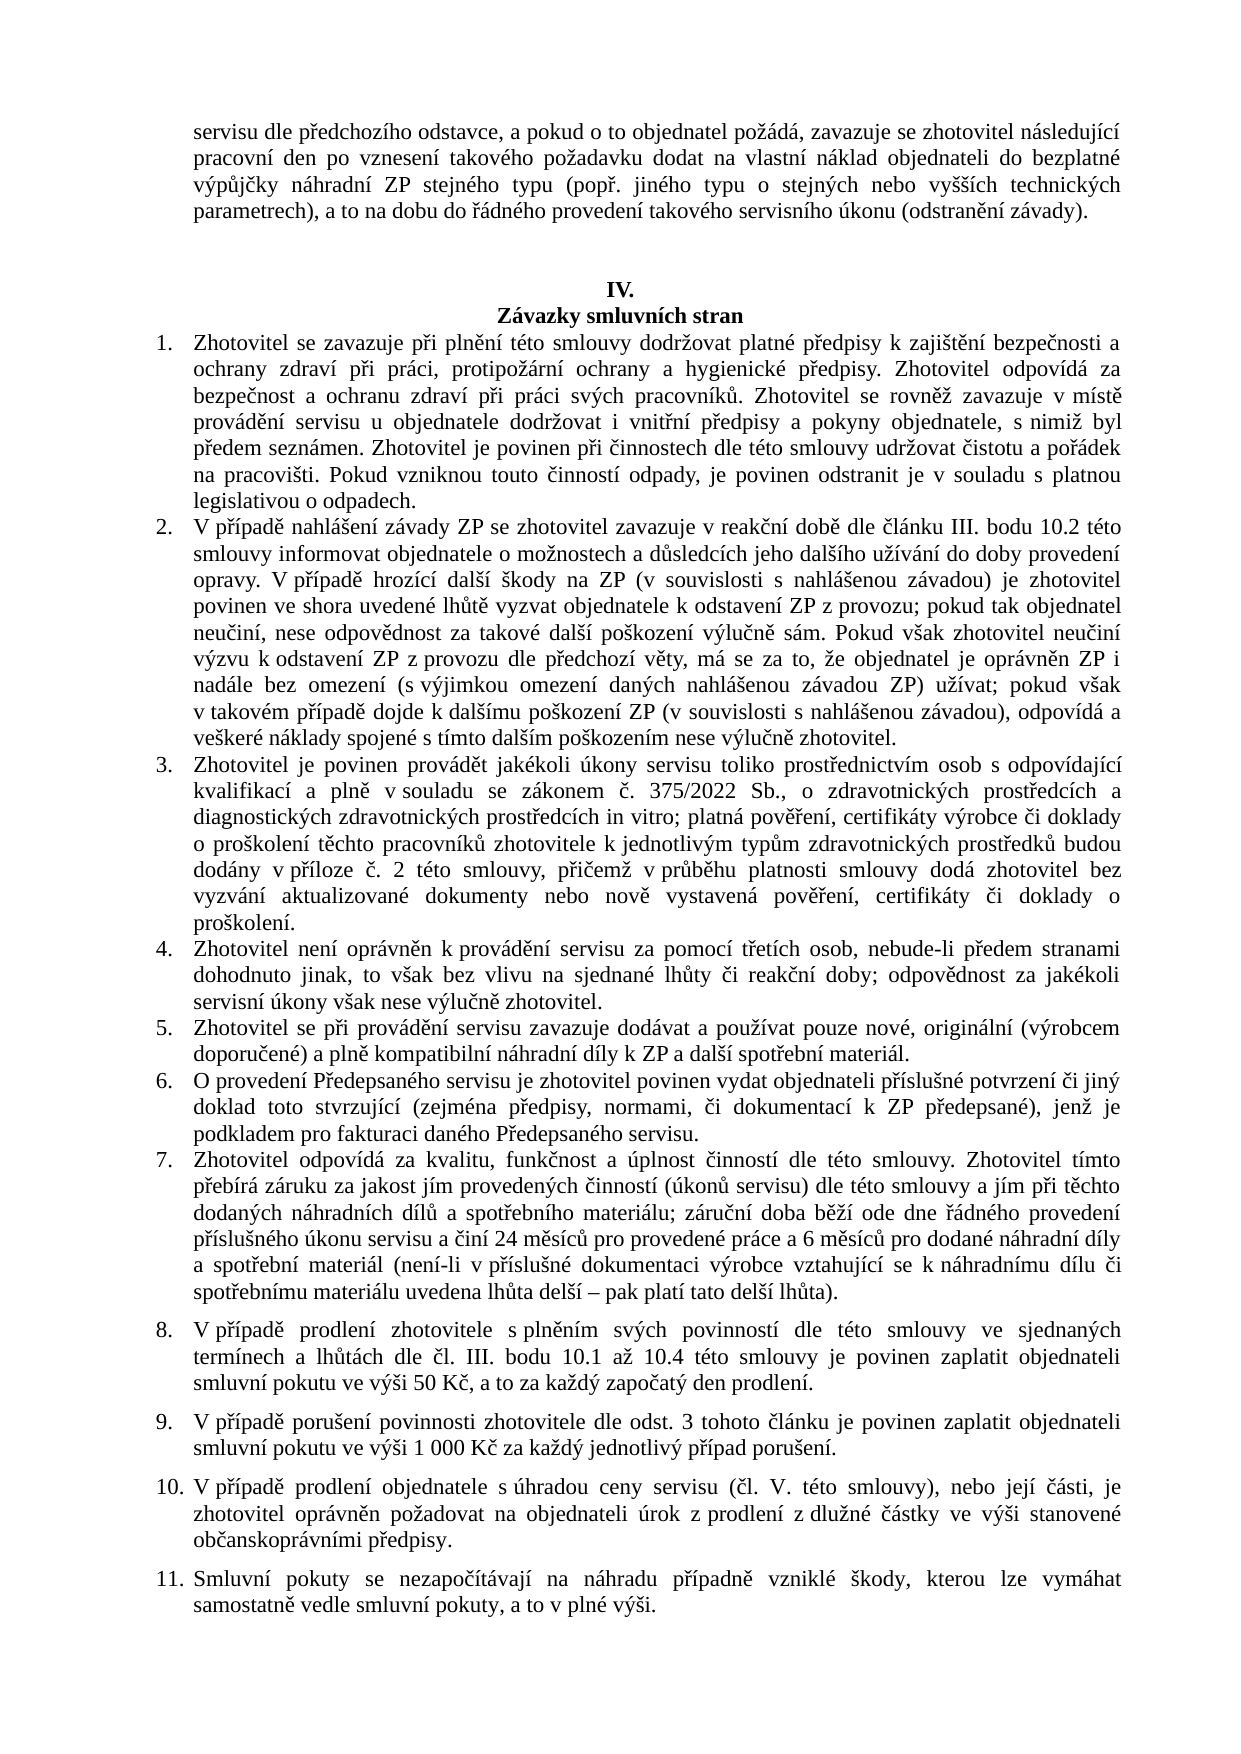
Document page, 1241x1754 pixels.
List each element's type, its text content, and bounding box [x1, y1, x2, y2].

list V případě prodlení zhotovitele s plněním svých povinností dle této smlouvy ve sjednaných termínech a lhůtách dle čl. III. bodu 10.1 až 10.4 této smlouvy je povinen zaplatit objednateli smluvní pokutu ve výši 50 Kč, a to za každý započatý den prodlení. [156, 1317, 1122, 1396]
list Zhotovitel se zavazuje při plnění této smlouvy dodržovat platné předpisy k zajištění bezpečnosti a ochrany zdraví při práci, protipožární ochrany a hygienické předpisy. Zhotovitel odpovídá za bezpečnost a ochranu zdraví při práci svých pracovníků. Zhotovitel se rovněž zavazuje v místě provádění servisu u objednatele dodržovat i vnitřní předpisy a pokyny objednatele, s nimiž byl předem seznámen. Zhotovitel je povinen při činnostech dle této smlouvy udržovat čistotu a pořádek na pracovišti. Pokud vzniknou touto činností odpady, je povinen odstranit je v souladu s platnou legislativou o odpadech. [156, 329, 1122, 513]
list Zhotovitel není oprávněn k provádění servisu za pomocí třetích osob, nebude-li předem stranami dohodnuto jinak, to však bez vlivu na sjednané lhůty či reakční doby; odpovědnost za jakékoli servisní úkony však nese výlučně zhotovitel. [156, 935, 1122, 1014]
list Zhotovitel se při provádění servisu zavazuje dodávat a používat pouze nové, originální (výrobcem doporučené) a plně kompatibilní náhradní díly k ZP a další spotřební materiál. [156, 1014, 1122, 1067]
list Zhotovitel je povinen provádět jakékoli úkony servisu toliko prostřednictvím osob s odpovídající kvalifikací a plně v souladu se zákonem č. 375/2022 Sb., o zdravotnických prostředcích a diagnostických zdravotnických prostředcích in vitro; platná pověření, certifikáty výrobce či doklady o proškolení těchto pracovníků zhotovitele k jednotlivým typům zdravotnických prostředků budou dodány v příloze č. 2 této smlouvy, přičemž v průběhu platnosti smlouvy dodá zhotovitel bez vyzvání aktualizované dokumenty nebo nově vystavená pověření, certifikáty či doklady o proškolení. [156, 751, 1122, 935]
text IV. [118, 276, 1122, 303]
list Smluvní pokuty se nezapočítávají na náhradu případně vzniklé škody, kterou lze vymáhat samostatně vedle smluvní pokuty, a to v plné výši. [156, 1565, 1122, 1618]
list O provedení Předepsaného servisu je zhotovitel povinen vydat objednateli příslušné potvrzení či jiný doklad toto stvrzující (zejména předpisy, normami, či dokumentací k ZP předepsané), jenž je podkladem pro fakturaci daného Předepsaného servisu. [156, 1067, 1122, 1146]
list V případě porušení povinnosti zhotovitele dle odst. 3 tohoto článku je povinen zaplatit objednateli smluvní pokutu ve výši 1 000 Kč za každý jednotlivý případ porušení. [156, 1408, 1122, 1461]
list V případě prodlení objednatele s úhradou ceny servisu (čl. V. této smlouvy), nebo její části, je zhotovitel oprávněn požadovat na objednateli úrok z prodlení z dlužné částky ve výši stanovené občanskoprávními předpisy. [156, 1473, 1122, 1552]
list V případě nahlášení závady ZP se zhotovitel zavazuje v reakční době dle článku III. bodu 10.2 této smlouvy informovat objednatele o možnostech a důsledcích jeho dalšího užívání do doby provedení opravy. V případě hrozící další škody na ZP (v souvislosti s nahlášenou závadou) je zhotovitel povinen ve shora uvedené lhůtě vyzvat objednatele k odstavení ZP z provozu; pokud tak objednatel neučiní, nese odpovědnost za takové další poškození výlučně sám. Pokud však zhotovitel neučiní výzvu k odstavení ZP z provozu dle předchozí věty, má se za to, že objednatel je oprávněn ZP i nadále bez omezení (s výjimkou omezení daných nahlášenou závadou ZP) užívat; pokud však v takovém případě dojde k dalšímu poškození ZP (v souvislosti s nahlášenou závadou), odpovídá a veškeré náklady spojené s tímto dalším poškozením nese výlučně zhotovitel. [156, 513, 1122, 751]
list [156, 118, 1122, 223]
list Zhotovitel odpovídá za kvalitu, funkčnost a úplnost činností dle této smlouvy. Zhotovitel tímto přebírá záruku za jakost jím provedených činností (úkonů servisu) dle této smlouvy a jím při těchto dodaných náhradních dílů a spotřebního materiálu; záruční doba běží ode dne řádného provedení příslušného úkonu servisu a činí 24 měsíců pro provedené práce a 6 měsíců pro dodané náhradní díly a spotřební materiál (není-li v příslušné dokumentaci výrobce vztahující se k náhradnímu dílu či spotřebnímu materiálu uvedena lhůta delší – pak platí tato delší lhůta). [156, 1146, 1122, 1304]
text Závazky smluvních stran [118, 303, 1122, 329]
